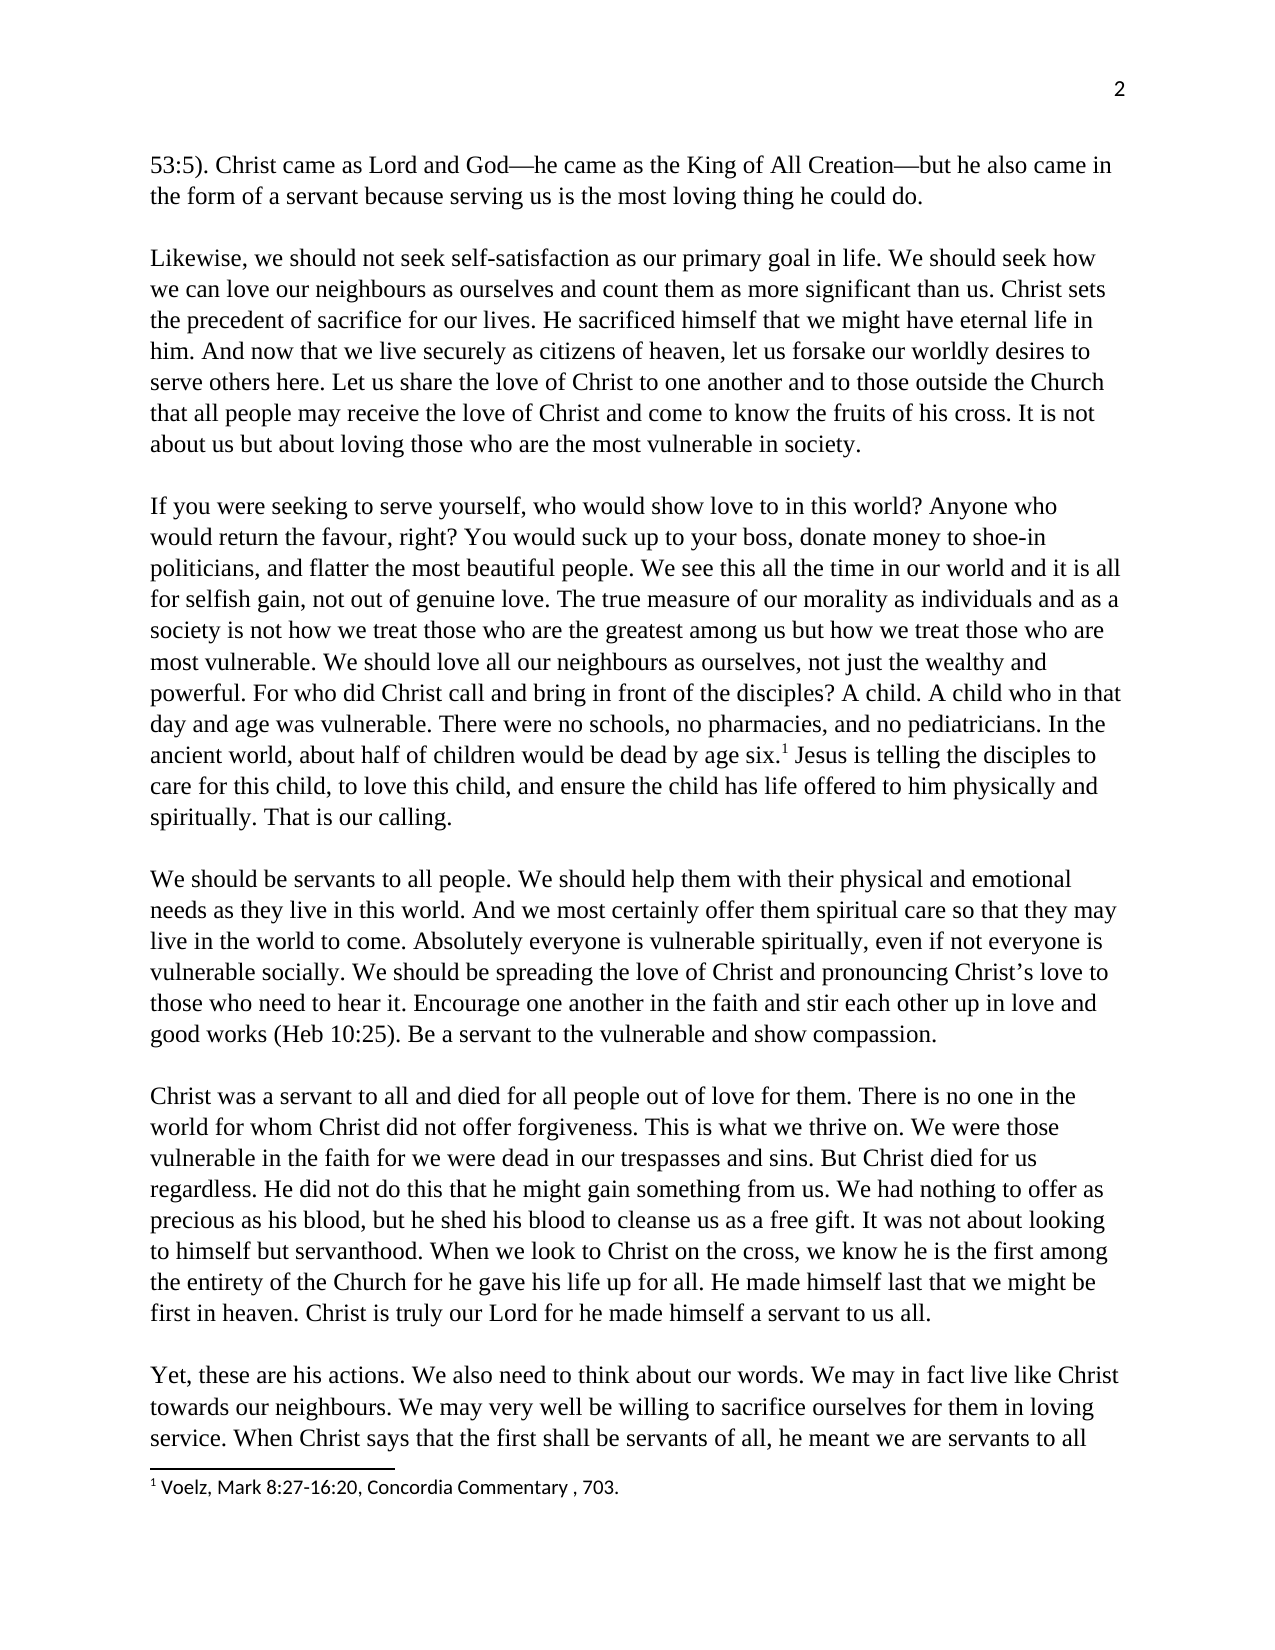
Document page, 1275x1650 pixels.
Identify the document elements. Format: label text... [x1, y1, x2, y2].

text Christ was a servant to all and died for all people out of love for them. There is no one in the world for whom Christ did not offer forgiveness. This is what we thrive on. We were those vulnerable in the faith for we were dead in our trespasses and sins. But Christ died for us regardless. He did not do this that he might gain something from us. We had nothing to offer as precious as his blood, but he shed his blood to cleanse us as a free gift. It was not about looking to himself but servanthood. When we look to Christ on the cross, we know he is the first among the entirety of the Church for he gave his life up for all. He made himself last that we might be first in heaven. Christ is truly our Lord for he made himself a servant to us all. [150, 1081, 1125, 1327]
text Likewise, we should not seek self-satisfaction as our primary goal in life. We should seek how we can love our neighbours as ourselves and count them as more significant than us. Christ sets the precedent of sacrifice for our lives. He sacrificed himself that we might have eternal life in him. And now that we live securely as citizens of heaven, let us forsake our worldly desires to serve others here. Let us share the love of Christ to one another and to those outside the Church that all people may receive the love of Christ and come to know the fruits of his cross. It is not about us but about loving those who are the most vulnerable in society. [150, 243, 1125, 458]
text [150, 150, 1125, 210]
text If you were seeking to serve yourself, who would show love to in this world? Anyone who would return the favour, right? You would suck up to your boss, donate money to shoe-in politicians, and flatter the most beautiful people. We see this all the time in our world and it is all for selfish gain, not out of genuine love. The true measure of our morality as individuals and as a society is not how we treat those who are the greatest among us but how we treat those who are most vulnerable. We should love all our neighbours as ourselves, not just the wealthy and powerful. For who did Christ call and bring in front of the disciples? A child. A child who in that day and age was vulnerable. There were no schools, no pharmacies, and no pediatricians. In the ancient world, about half of children would be dead by age six. Jesus is telling the disciples to care for this child, to love this child, and ensure the child has life offered to him physically and spiritually. That is our calling. [150, 491, 1125, 831]
text We should be servants to all people. We should help them with their physical and emotional needs as they live in this world. And we most certainly offer them spiritual care so that they may live in the world to come. Absolutely everyone is vulnerable spiritually, even if not everyone is vulnerable socially. We should be spreading the love of Christ and pronouncing Christ’s love to those who need to hear it. Encourage one another in the faith and stir each other up in love and good works (Heb 10:25). Be a servant to the vulnerable and show compassion. [150, 864, 1125, 1048]
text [150, 1361, 1125, 1451]
